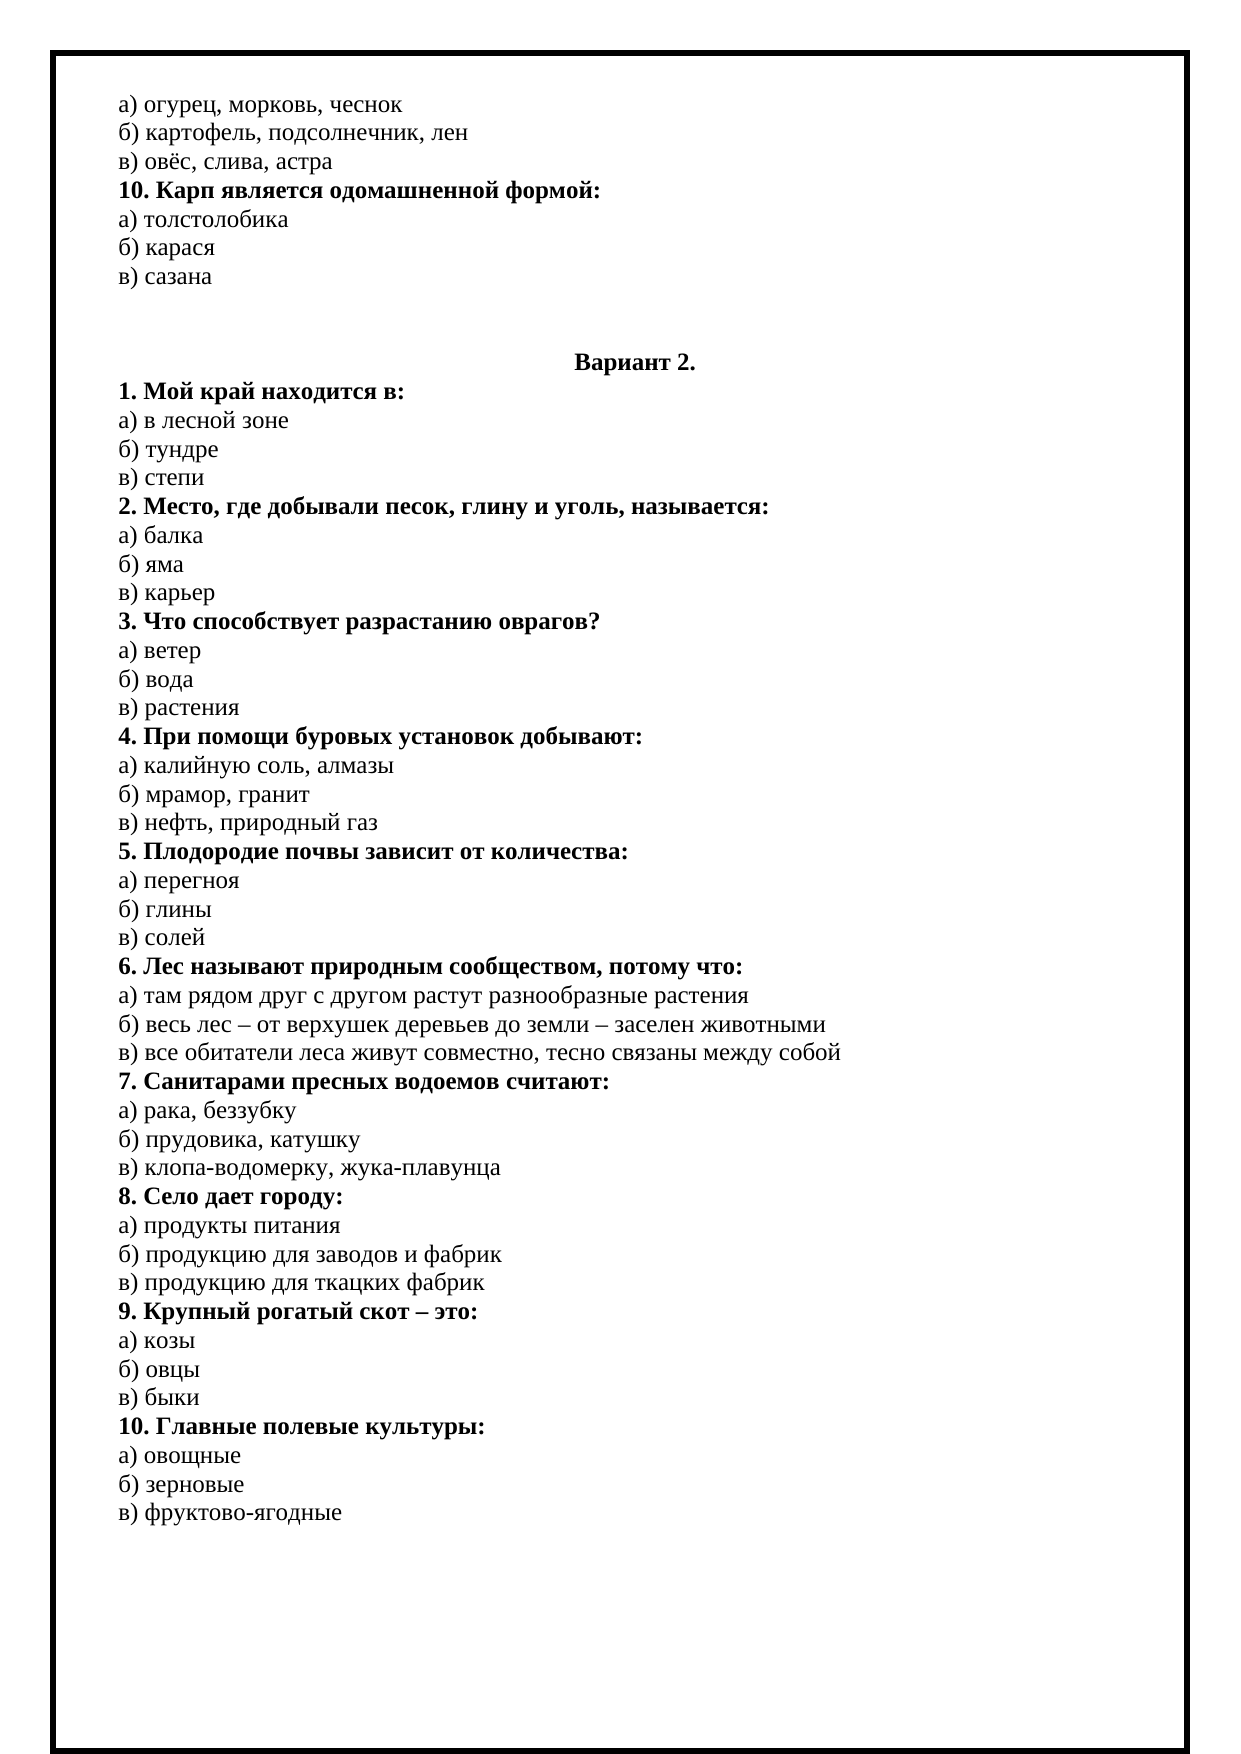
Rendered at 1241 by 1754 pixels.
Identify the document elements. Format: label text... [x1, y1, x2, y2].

text б) карася [118, 232, 1152, 261]
text а) балка [118, 520, 1152, 549]
text в) овёс, слива, астра [118, 146, 1152, 175]
text б) глины [118, 894, 1152, 922]
text а) огурец, морковь, чеснок [118, 89, 1152, 117]
text в) растения [118, 692, 1152, 721]
text а) рака, беззубку [118, 1095, 1152, 1124]
text 3. Что способствует разрастанию оврагов? [118, 606, 1152, 635]
text а) козы [118, 1325, 1152, 1354]
text б) яма [118, 549, 1152, 577]
text в) продукцию для ткацких фабрик [118, 1267, 1152, 1296]
text в) все обитатели леса живут совместно, тесно связаны между собой [118, 1037, 1152, 1066]
text б) мрамор, гранит [118, 779, 1152, 807]
text в) быки [118, 1382, 1152, 1411]
text а) овощные [118, 1440, 1152, 1469]
text в) фруктово-ягодные [118, 1497, 1152, 1526]
text б) тундре [118, 434, 1152, 462]
text 4. При помощи буровых установок добывают: [118, 721, 1152, 750]
text в) карьер [118, 577, 1152, 606]
text в) солей [118, 922, 1152, 951]
text в) клопа-водомерку, жука-плавунца [118, 1152, 1152, 1181]
text б) прудовика, катушку [118, 1124, 1152, 1152]
text в) сазана [118, 261, 1152, 290]
text 10. Главные полевые культуры: [118, 1411, 1152, 1440]
text 2. Место, где добывали песок, глину и уголь, называется: [118, 491, 1152, 520]
text 9. Крупный рогатый скот – это: [118, 1296, 1152, 1325]
text а) ветер [118, 635, 1152, 664]
text 8. Село дает городу: [118, 1181, 1152, 1210]
text а) перегноя [118, 865, 1152, 894]
text б) зерновые [118, 1469, 1152, 1497]
text 10. Карп является одомашненной формой: [118, 175, 1152, 204]
text а) толстолобика [118, 204, 1152, 232]
text а) калийную соль, алмазы [118, 750, 1152, 779]
text б) картофель, подсолнечник, лен [118, 117, 1152, 146]
text а) там рядом друг с другом растут разнообразные растения [118, 980, 1152, 1009]
text б) весь лес – от верхушек деревьев до земли – заселен животными [118, 1009, 1152, 1037]
text в) степи [118, 462, 1152, 491]
text в) нефть, природный газ [118, 807, 1152, 836]
text 5. Плодородие почвы зависит от количества: [118, 836, 1152, 865]
text 7. Санитарами пресных водоемов считают: [118, 1066, 1152, 1095]
text а) в лесной зоне [118, 405, 1152, 434]
text а) продукты питания [118, 1210, 1152, 1239]
text Вариант 2. [118, 347, 1152, 376]
text 6. Лес называют природным сообществом, потому что: [118, 951, 1152, 980]
text 1. Мой край находится в: [118, 376, 1152, 405]
text б) продукцию для заводов и фабрик [118, 1239, 1152, 1267]
text б) овцы [118, 1354, 1152, 1382]
text б) вода [118, 664, 1152, 692]
